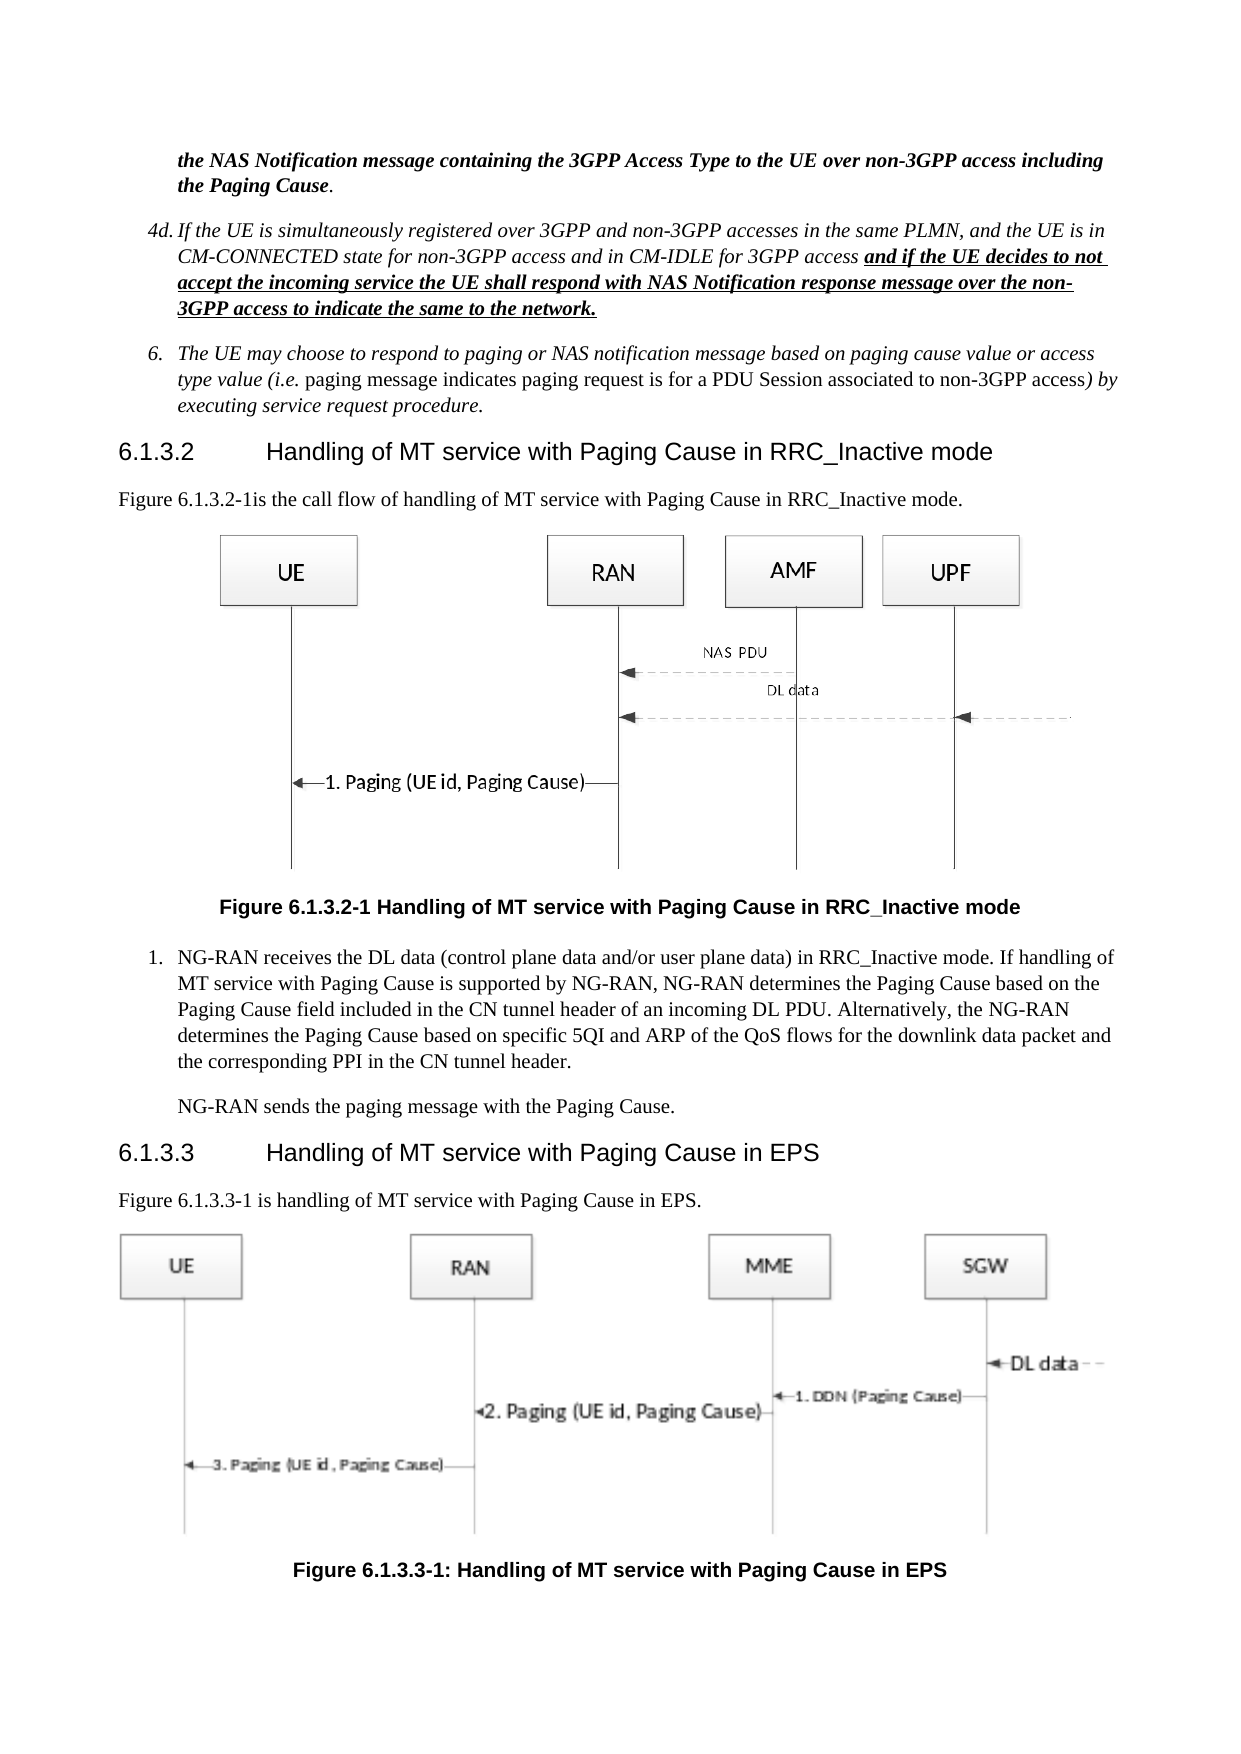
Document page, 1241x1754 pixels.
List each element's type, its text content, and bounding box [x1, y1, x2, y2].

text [148, 147, 1122, 197]
text Figure 6.1.3.2-1 Handling of MT service with Paging Cause in RRC_Inactive mode [118, 894, 1122, 918]
text 6. The UE may choose to respond to paging or NAS notification message based on paging cause value or access type value (i.e. paging message indicates paging request is for a PDU Session associated to non-3GPP access) by executing service request procedure. [148, 341, 1122, 417]
text 1. NG-RAN receives the DL data (control plane data and/or user plane data) in RRC_Inactive mode. If handling of MT service with Paging Cause is supported by NG-RAN, NG-RAN determines the Paging Cause based on the Paging Cause field included in the CN tunnel header of an incoming DL PDU. Alternatively, the NG-RAN determines the Paging Cause based on specific 5QI and ARP of the QoS flows for the downlink data packet and the corresponding PPI in the CN tunnel header. [148, 945, 1122, 1073]
subtitle 6.1.3.3 Handling of MT service with Paging Cause in EPS [118, 1138, 1122, 1167]
subtitle 6.1.3.2 Handling of MT service with Paging Cause in RRC_Inactive mode [118, 437, 1122, 466]
text Figure 6.1.3.3-1 is handling of MT service with Paging Cause in EPS. [118, 1188, 1122, 1212]
text Figure 6.1.3.2-1is the call flow of handling of MT service with Paging Cause in RRC_Inactive mode. [118, 487, 1122, 511]
text NG-RAN sends the paging message with the Paging Cause. [148, 1094, 1122, 1118]
text 4d. If the UE is simultaneously registered over 3GPP and non-3GPP accesses in the same PLMN, and the UE is in CM-CONNECTED state for non-3GPP access and in CM-IDLE for 3GPP access and if the UE decides to not accept the incoming service the UE shall respond with NAS Notification response message over the non-3GPP access to indicate the same to the network. [148, 218, 1122, 320]
text Figure 6.1.3.3-1: Handling of MT service with Paging Cause in EPS [118, 1557, 1122, 1581]
